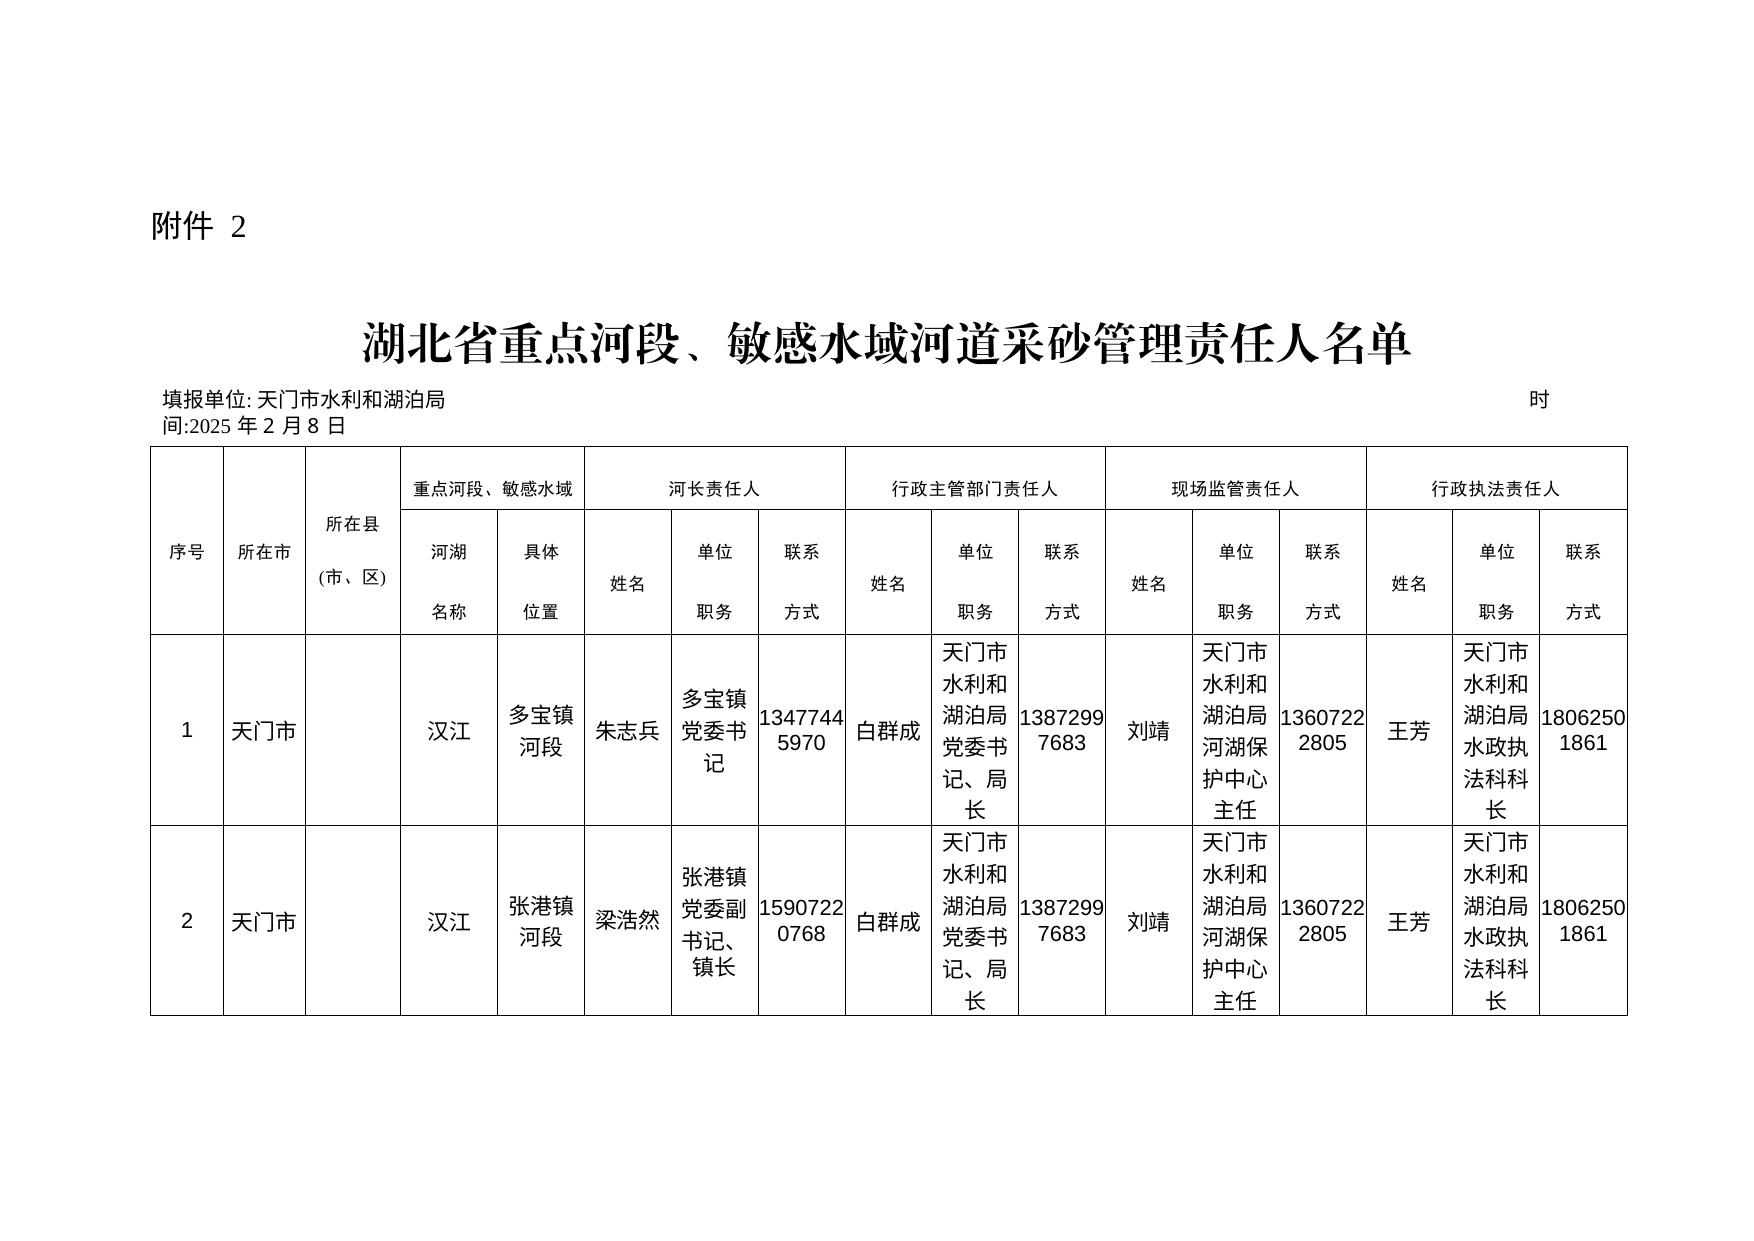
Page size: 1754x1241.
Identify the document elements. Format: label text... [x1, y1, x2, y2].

table_cell 姓名 [1367, 510, 1452, 634]
text 填报单位: 天门市水利和湖泊局 时间:2025 年2 月8日 [162, 385, 1604, 439]
table_cell 姓名 [1106, 510, 1192, 634]
table_cell 18062501861 [1540, 635, 1627, 825]
table_cell 联系 方式 [759, 510, 845, 634]
table_cell 13872997683 [1019, 635, 1105, 825]
table_cell 梁浩然 [585, 826, 671, 1015]
table_cell 姓名 [846, 510, 931, 634]
table_header 河长责任人 [585, 447, 845, 509]
table_cell 13607222805 [1280, 635, 1366, 825]
table_cell 姓名 [585, 510, 671, 634]
table_cell 张港镇河段 [498, 826, 584, 1015]
table_cell 天门市 [224, 635, 305, 825]
table_cell 刘靖 [1106, 826, 1192, 1015]
table_cell [306, 826, 400, 1015]
table_cell 1 [151, 635, 223, 825]
table_cell 13607222805 [1280, 826, 1366, 1015]
table_cell 13872997683 [1019, 826, 1105, 1015]
table_cell 汉江 [401, 826, 497, 1015]
table_cell 天门市水利和湖泊局党委书记、局长 [932, 635, 1018, 825]
table_cell 13477445970 [759, 635, 845, 825]
table_header 行政主管部门责任人 [846, 447, 1105, 509]
table_header 重点河段、敏感水域 [401, 447, 584, 509]
table_header 所在市 [224, 447, 305, 634]
table_cell 朱志兵 [585, 635, 671, 825]
table_cell 具体 位置 [498, 510, 584, 634]
table_cell 2 [151, 826, 223, 1015]
table_cell 天门市水利和湖泊局河湖保护中心主任 [1193, 826, 1279, 1015]
table_cell 王芳 [1367, 826, 1452, 1015]
table_cell 单位 职务 [932, 510, 1018, 634]
table_cell 多宝镇党委书记 [672, 635, 758, 825]
table_cell 王芳 [1367, 635, 1452, 825]
table_cell 15907220768 [759, 826, 845, 1015]
table_cell [306, 635, 400, 825]
text 湖北省重点河段、敏感水域河道采砂管理责任人名单 [361, 318, 1604, 369]
table_cell 单位 职务 [672, 510, 758, 634]
table_cell 河湖 名称 [401, 510, 497, 634]
table_cell 汉江 [401, 635, 497, 825]
table_cell 天门市 [224, 826, 305, 1015]
table_header 序号 [151, 447, 223, 634]
table_cell 18062501861 [1540, 826, 1627, 1015]
table_cell 联系 方式 [1540, 510, 1627, 634]
table_cell 天门市水利和湖泊局党委书记、局长 [932, 826, 1018, 1015]
table_cell 张港镇党委副书记、镇长 [672, 826, 758, 1015]
table_cell 白群成 [846, 635, 931, 825]
table_cell 单位 职务 [1453, 510, 1539, 634]
table_header 所在县 (市、区) [306, 447, 400, 634]
table_cell 天门市水利和湖泊局水政执法科科长 [1453, 635, 1539, 825]
table_cell 刘靖 [1106, 635, 1192, 825]
table_cell 天门市水利和湖泊局水政执法科科长 [1453, 826, 1539, 1015]
table_cell 多宝镇河段 [498, 635, 584, 825]
table_cell 白群成 [846, 826, 931, 1015]
table_cell 单位 职务 [1193, 510, 1279, 634]
table_cell 联系 方式 [1019, 510, 1105, 634]
table_header 现场监管责任人 [1106, 447, 1366, 509]
table_cell 天门市水利和湖泊局河湖保护中心主任 [1193, 635, 1279, 825]
text 附件 2 [150, 208, 1604, 245]
table_cell 联系 方式 [1280, 510, 1366, 634]
table_header 行政执法责任人 [1367, 447, 1627, 509]
